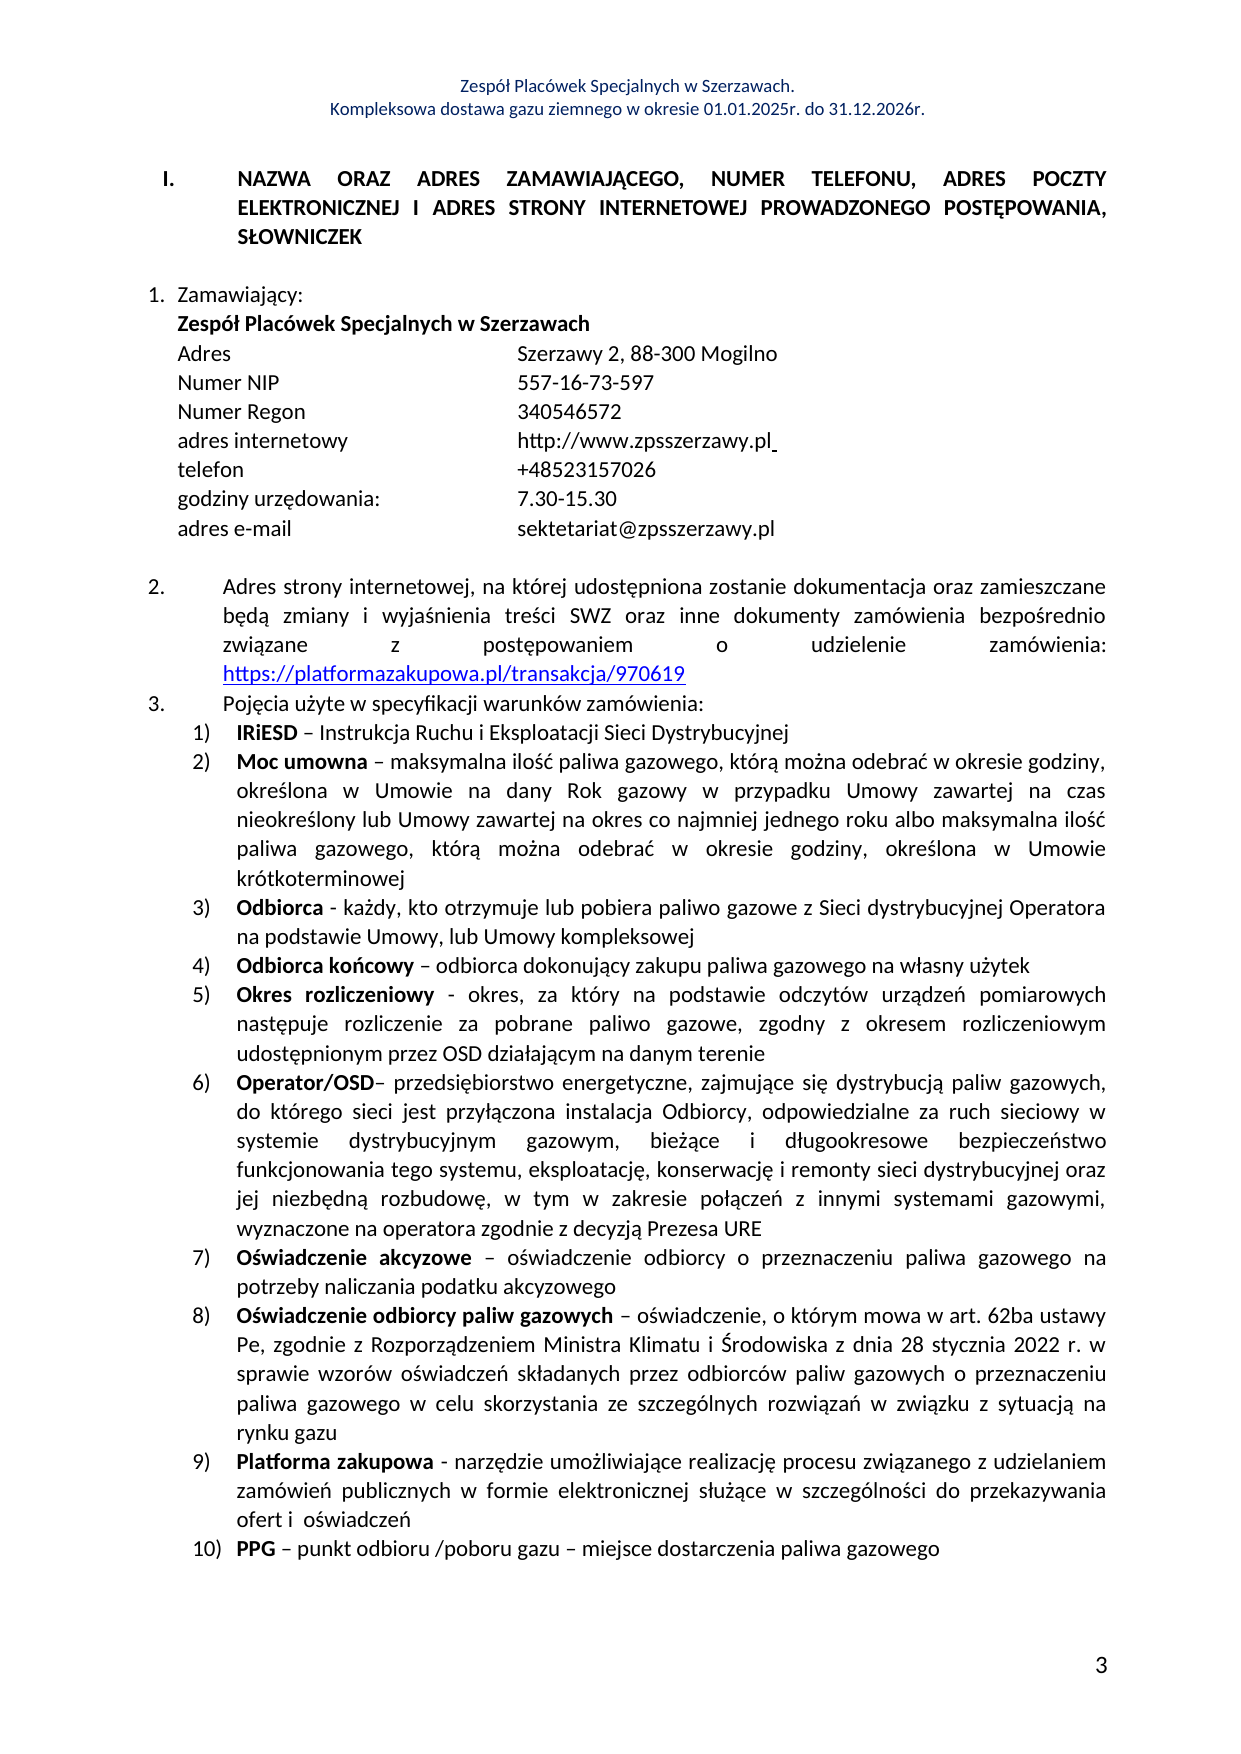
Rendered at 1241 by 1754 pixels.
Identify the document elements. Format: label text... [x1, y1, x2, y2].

list Operator/OSD– przedsiębiorstwo energetyczne, zajmujące się dystrybucją paliw gazowych, do którego sieci jest przyłączona instalacja Odbiorcy, odpowiedzialne za ruch sieciowy w systemie dystrybucyjnym gazowym, bieżące i długookresowe bezpieczeństwo funkcjonowania tego systemu, eksploatację, konserwację i remonty sieci dystrybucyjnej oraz jej niezbędną rozbudowę, w tym w zakresie połączeń z innymi systemami gazowymi, wyznaczone na operatora zgodnie z decyzją Prezesa URE [192, 1067, 1107, 1242]
text Numer Regon 340546572 [177, 396, 1107, 425]
list PPG – punkt odbioru /poboru gazu – miejsce dostarczenia paliwa gazowego [192, 1533, 1107, 1562]
text Zespół Placówek Specjalnych w Szerzawach [177, 308, 1107, 337]
list IRiESD – Instrukcja Ruchu i Eksploatacji Sieci Dystrybucyjnej [192, 717, 1107, 746]
list Oświadczenie odbiorcy paliw gazowych – oświadczenie, o którym mowa w art. 62ba ustawy Pe, zgodnie z Rozporządzeniem Ministra Klimatu i Środowiska z dnia 28 stycznia 2022 r. w sprawie wzorów oświadczeń składanych przez odbiorców paliw gazowych o przeznaczeniu paliwa gazowego w celu skorzystania ze szczególnych rozwiązań w związku z sytuacją na rynku gazu [192, 1300, 1107, 1446]
text adres internetowy http://www.zpsszerzawy.pl [177, 425, 1107, 454]
list Moc umowna – maksymalna ilość paliwa gazowego, którą można odebrać w okresie godziny, określona w Umowie na dany Rok gazowy w przypadku Umowy zawartej na czas nieokreślony lub Umowy zawartej na okres co najmniej jednego roku albo maksymalna ilość paliwa gazowego, którą można odebrać w okresie godziny, określona w Umowie krótkoterminowej [192, 746, 1107, 892]
subtitle NAZWA ORAZ ADRES ZAMAWIAJĄCEGO, NUMER TELEFONU, ADRES POCZTY ELEKTRONICZNEJ I ADRES STRONY INTERNETOWEJ PROWADZONEGO POSTĘPOWANIA, SŁOWNICZEK [162, 162, 1107, 250]
text adres e-mail sektetariat@zpsszerzawy.pl [148, 512, 1107, 542]
text Adres Szerzawy 2, 88-300 Mogilno [177, 337, 1107, 367]
text godziny urzędowania: 7.30-15.30 [148, 483, 1107, 512]
text Numer NIP 557-16-73-597 [177, 367, 1107, 396]
list Odbiorca - każdy, kto otrzymuje lub pobiera paliwo gazowe z Sieci dystrybucyjnej Operatora na podstawie Umowy, lub Umowy kompleksowej [192, 892, 1107, 950]
list Odbiorca końcowy – odbiorca dokonujący zakupu paliwa gazowego na własny użytek [192, 950, 1107, 979]
list Oświadczenie akcyzowe – oświadczenie odbiorcy o przeznaczeniu paliwa gazowego na potrzeby naliczania podatku akcyzowego [192, 1242, 1107, 1300]
list Platforma zakupowa - narzędzie umożliwiające realizację procesu związanego z udzielaniem zamówień publicznych w formie elektronicznej służące w szczególności do przekazywania ofert i oświadczeń [192, 1446, 1107, 1533]
list Okres rozliczeniowy - okres, za który na podstawie odczytów urządzeń pomiarowych następuje rozliczenie za pobrane paliwo gazowe, zgodny z okresem rozliczeniowym udostępnionym przez OSD działającym na danym terenie [192, 979, 1107, 1067]
list Adres strony internetowej, na której udostępniona zostanie dokumentacja oraz zamieszczane będą zmiany i wyjaśnienia treści SWZ oraz inne dokumenty zamówienia bezpośrednio związane z postępowaniem o udzielenie zamówienia: https://platformazakupowa.pl/transakcja/970619 [148, 571, 1107, 687]
list Zamawiający: [148, 279, 1107, 308]
text telefon +48523157026 [177, 454, 1107, 483]
list Pojęcia użyte w specyfikacji warunków zamówienia: [148, 687, 1107, 717]
